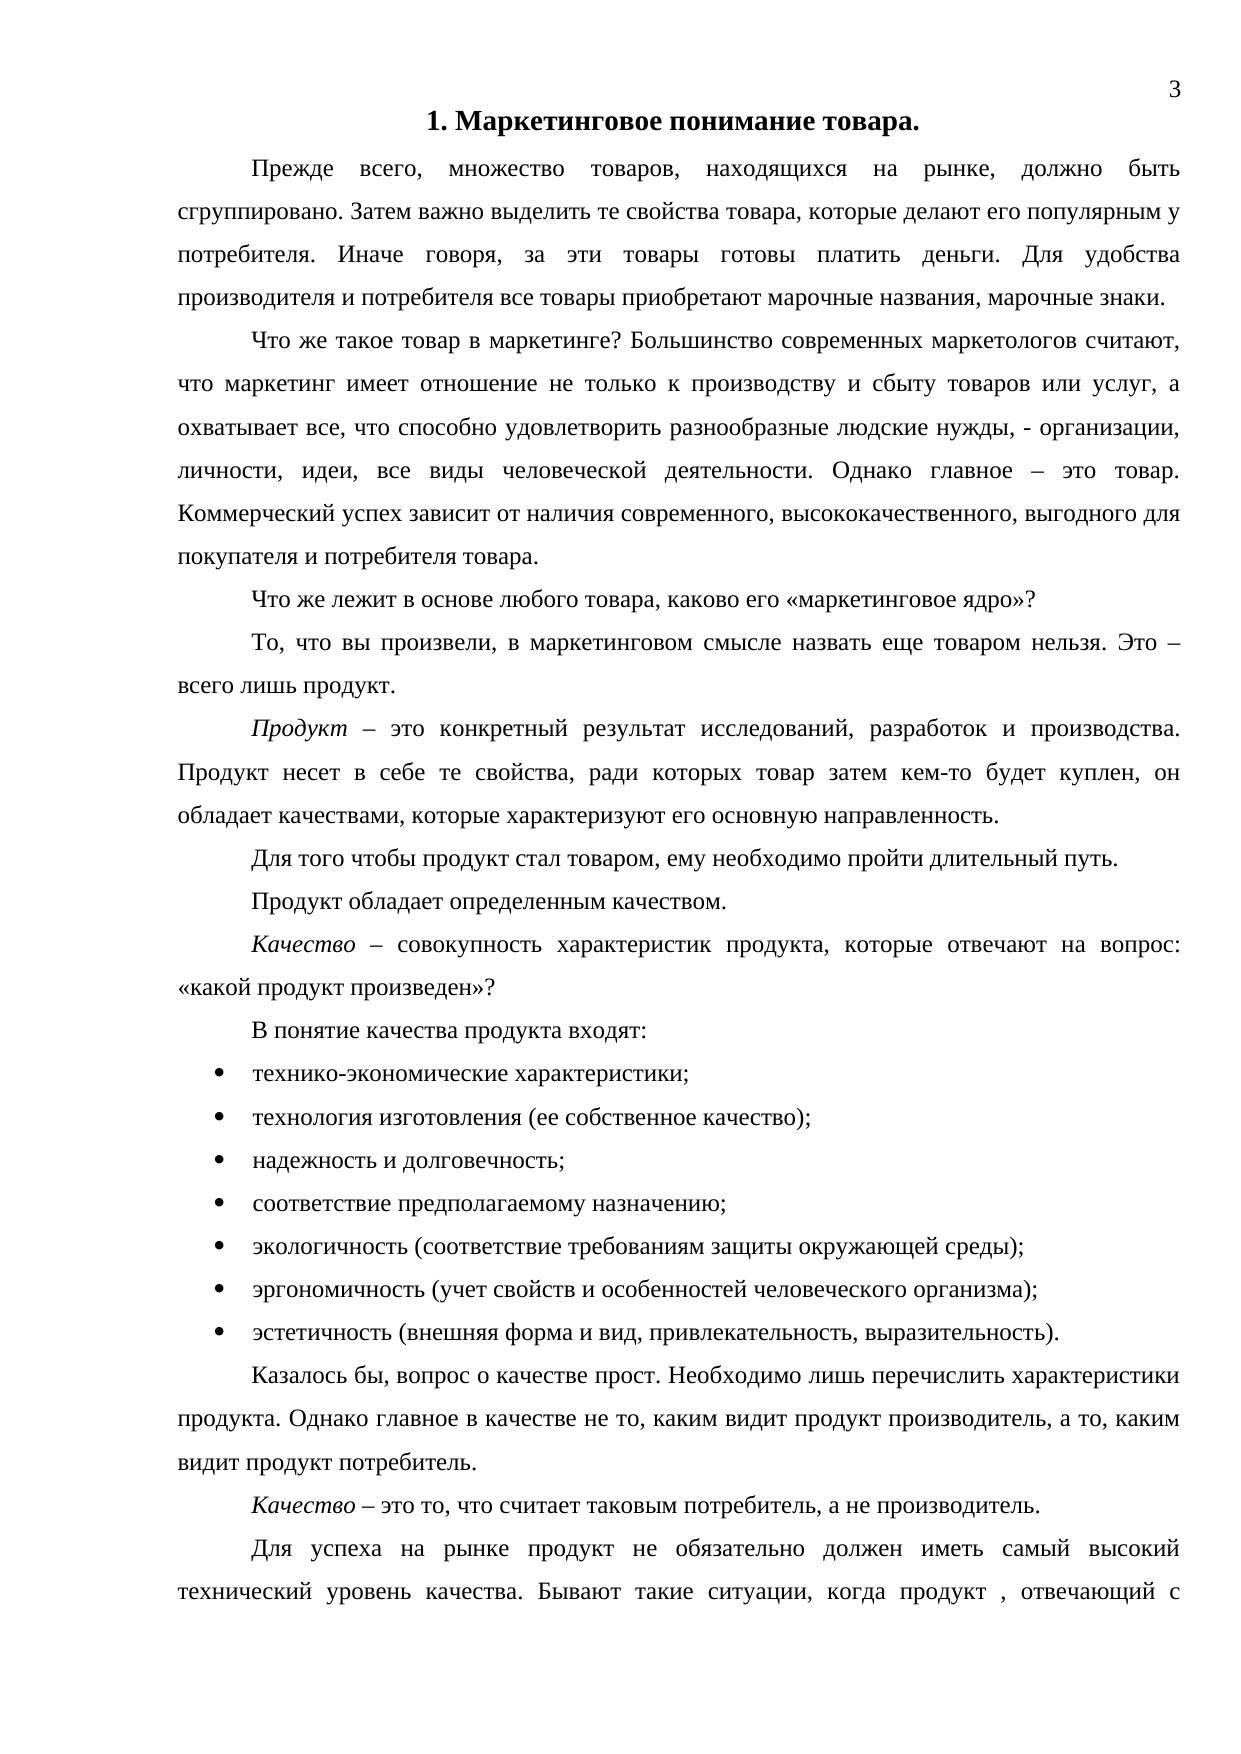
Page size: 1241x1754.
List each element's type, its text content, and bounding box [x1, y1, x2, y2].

text Что же лежит в основе любого товара, каково его «маркетинговое ядро»? [177, 584, 1181, 613]
list соответствие предполагаемому назначению; [215, 1188, 1181, 1217]
text Продукт – это конкретный результат исследований, разработок и производства. Продукт несет в себе те свойства, ради которых товар затем кем-то будет куплен, он обладает качествами, которые характеризуют его основную направленность. [177, 713, 1181, 828]
text Качество – совокупность характеристик продукта, которые отвечают на вопрос: «какой продукт произведен»? [177, 929, 1181, 1001]
list надежность и долговечность; [215, 1145, 1181, 1173]
list технология изготовления (ее собственное качество); [215, 1102, 1181, 1130]
text Что же такое товар в маркетинге? Большинство современных маркетологов считают, что маркетинг имеет отношение не только к производству и сбыту товаров или услуг, а охватывает все, что способно удовлетворить разнообразные людские нужды, - организации, личности, идеи, все виды человеческой деятельности. Однако главное – это товар. Коммерческий успех зависит от наличия современного, высококачественного, выгодного для покупателя и потребителя товара. [177, 325, 1181, 570]
text Продукт обладает определенным качеством. [177, 886, 1181, 915]
text Качество – это то, что считает таковым потребитель, а не производитель. [177, 1490, 1181, 1518]
text 1. Маркетинговое понимание товара. [177, 103, 1181, 136]
text Для того чтобы продукт стал товаром, ему необходимо пройти длительный путь. [177, 843, 1181, 872]
list экологичность (соответствие требованиям защиты окружающей среды); [215, 1231, 1181, 1260]
text То, что вы произвели, в маркетинговом смысле назвать еще товаром нельзя. Это – всего лишь продукт. [177, 627, 1181, 699]
text Казалось бы, вопрос о качестве прост. Необходимо лишь перечислить характеристики продукта. Однако главное в качестве не то, каким видит продукт производитель, а то, каким видит продукт потребитель. [177, 1360, 1181, 1475]
list технико-экономические характеристики; [215, 1058, 1181, 1087]
list эргономичность (учет свойств и особенностей человеческого организма); [215, 1274, 1181, 1303]
list эстетичность (внешняя форма и вид, привлекательность, выразительность). [215, 1317, 1181, 1346]
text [177, 1533, 1181, 1605]
text В понятие качества продукта входят: [177, 1015, 1181, 1044]
text Прежде всего, множество товаров, находящихся на рынке, должно быть сгруппировано. Затем важно выделить те свойства товара, которые делают его популярным у потребителя. Иначе говоря, за эти товары готовы платить деньги. Для удобства производителя и потребителя все товары приобретают марочные названия, марочные знаки. [177, 153, 1181, 311]
